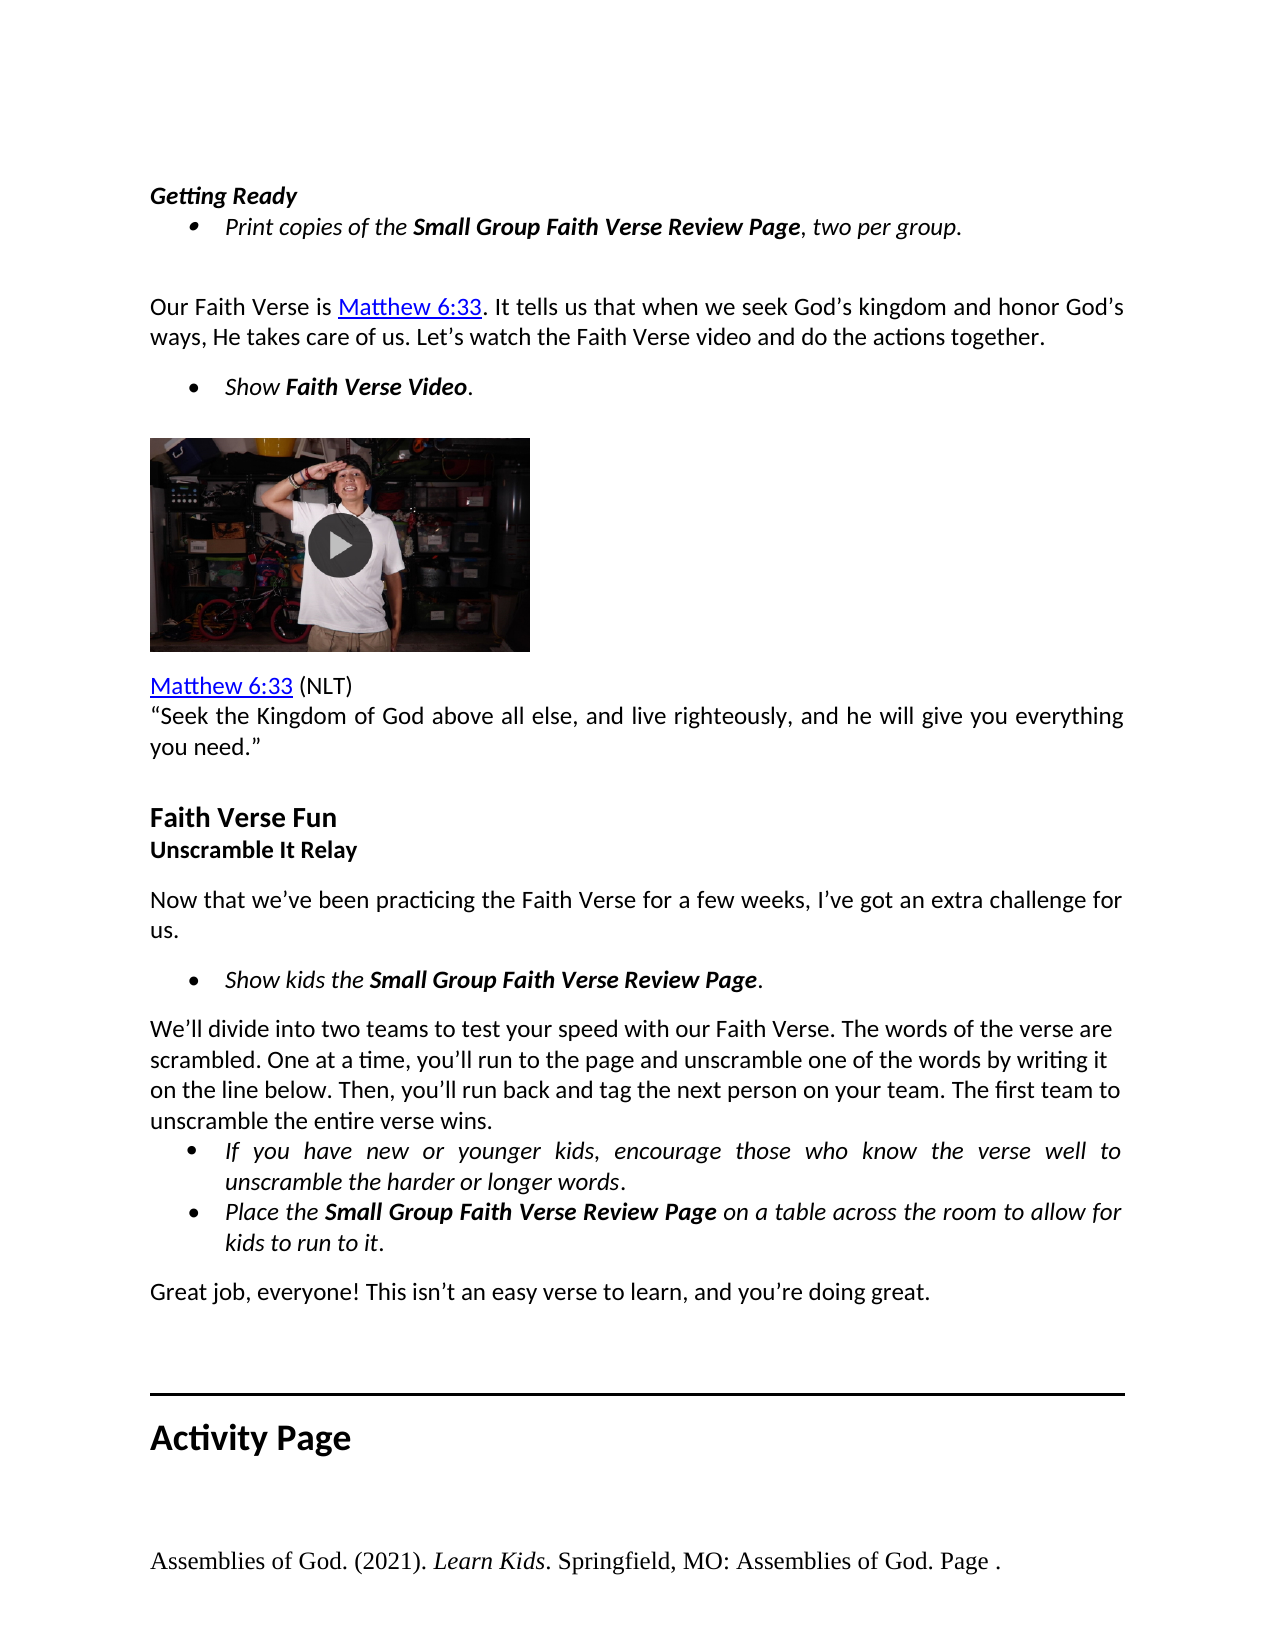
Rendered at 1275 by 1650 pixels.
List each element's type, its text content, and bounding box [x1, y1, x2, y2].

text Great job, everyone! This isn’t an easy verse to learn, and you’re doing great. [150, 1276, 1125, 1307]
picture [150, 438, 530, 652]
text Our Faith Verse is Matthew 6:33. It tells us that when we seek God’s kingdom and honor God’s ways, He takes care of us. Let’s watch the Faith Verse video and do the actions together. [150, 291, 1125, 352]
list If you have new or younger kids, encourage those who know the verse well to unscramble the harder or longer words. [187, 1135, 1125, 1196]
text Matthew 6:33 (NLT) [150, 670, 1125, 701]
text Faith Verse Fun [150, 799, 1125, 835]
text “Seek the Kingdom of God above all else, and live righteously, and he will give you everything you need.” [150, 701, 1125, 762]
text • Show Faith Verse Video. [187, 371, 1125, 401]
text Now that we’ve been practicing the Faith Verse for a few weeks, I’ve got an extra challenge for us. [150, 884, 1125, 945]
text Unscramble It Relay [150, 835, 1125, 865]
text We’ll divide into two teams to test your speed with our Faith Verse. The words of the verse are scrambled. One at a time, you’ll run to the page and unscramble one of the words by writing it on the line below. Then, you’ll run back and tag the next person on your team. The first team to unscramble the entire verse wins. [150, 1013, 1125, 1135]
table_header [150, 150, 1050, 272]
text • Place the Small Group Faith Verse Review Page on a table across the room to allow for kids to run to it. [187, 1196, 1125, 1257]
text • Show kids the Small Group Faith Verse Review Page. [187, 964, 1125, 994]
text Activity Page [150, 1414, 1125, 1460]
